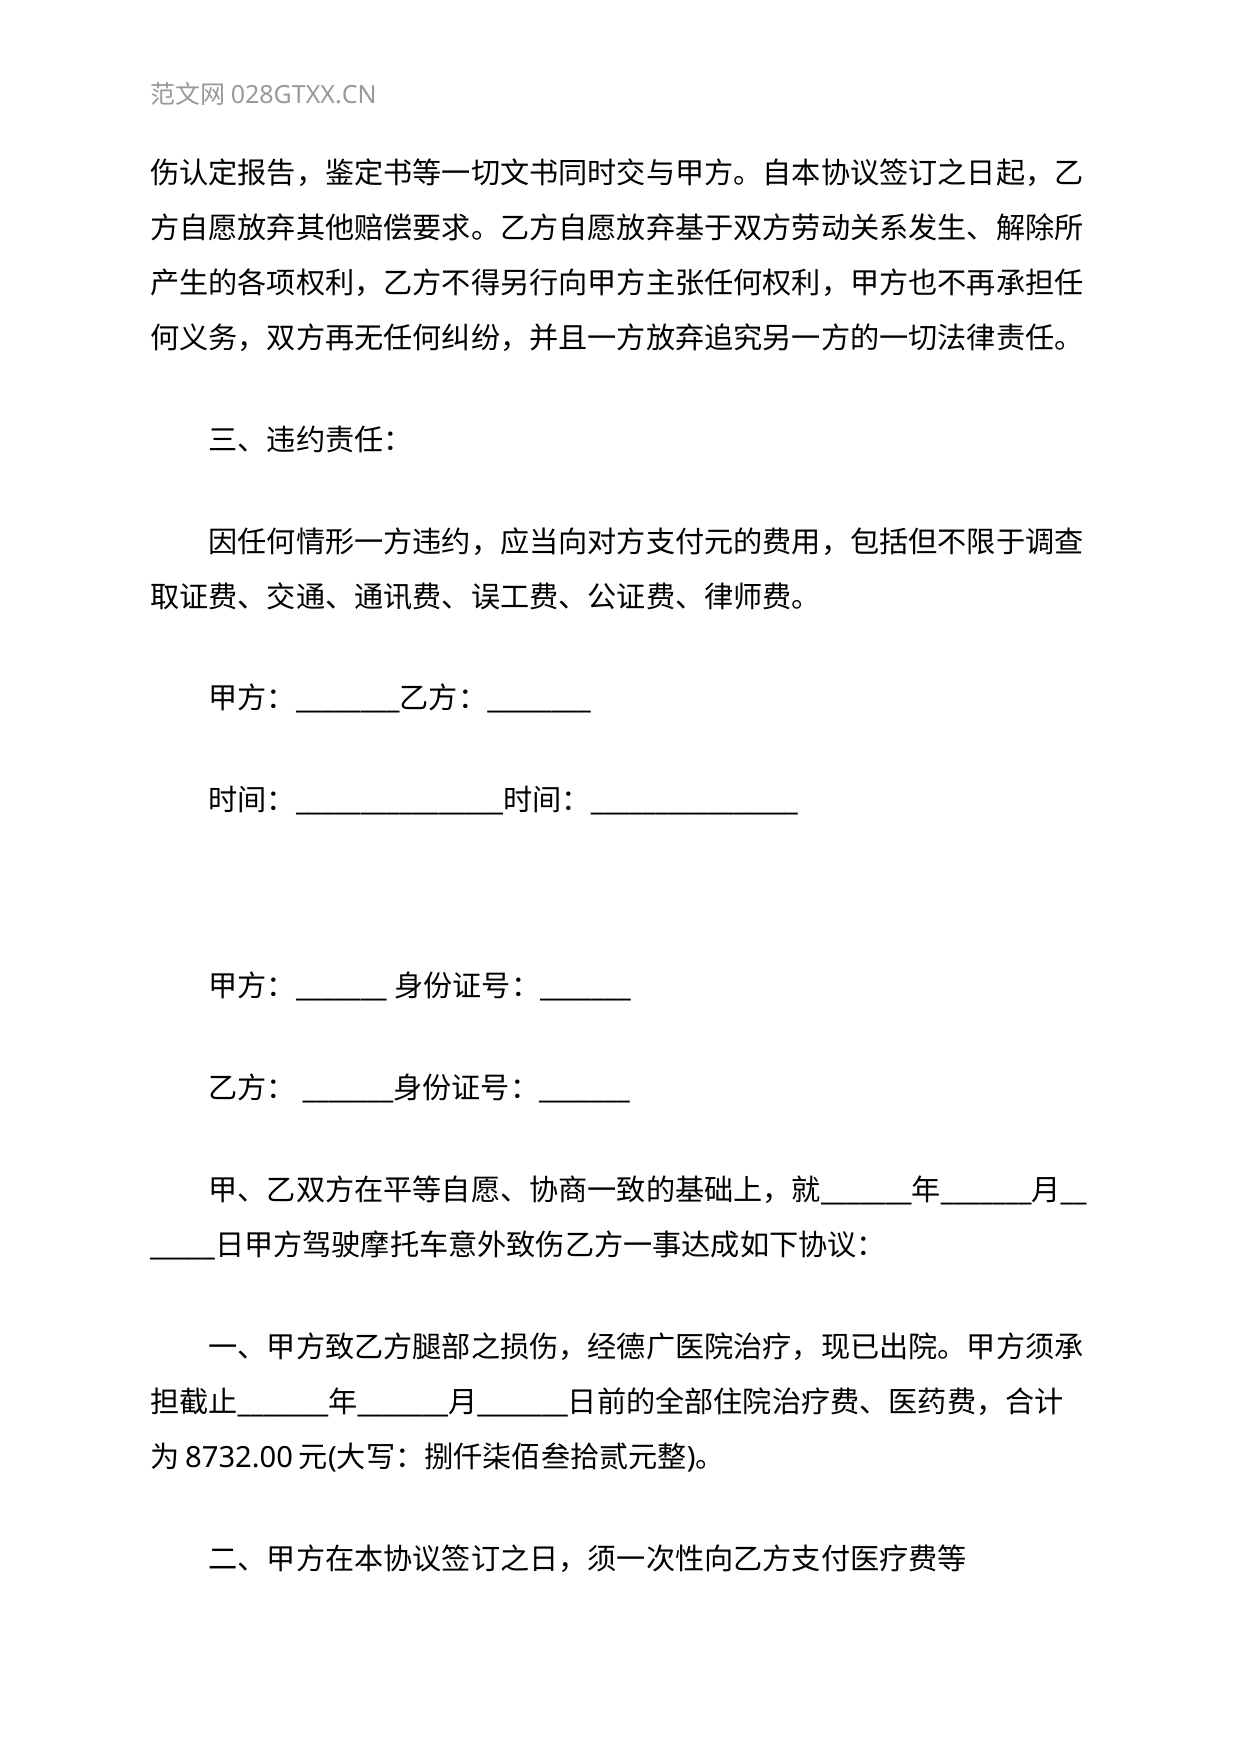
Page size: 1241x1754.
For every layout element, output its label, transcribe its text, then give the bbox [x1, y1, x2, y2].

text 乙方： _______身份证号：_______ [150, 1065, 1090, 1107]
text 时间：________________时间：________________ [150, 777, 1090, 819]
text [150, 1536, 1090, 1578]
text 三、违约责任： [150, 416, 1090, 459]
text 甲方：_______ 身份证号：_______ [150, 963, 1090, 1005]
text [150, 150, 1090, 357]
text 因任何情形一方违约，应当向对方支付元的费用，包括但不限于调查取证费、交通、通讯费、误工费、公证费、律师费。 [150, 518, 1090, 615]
text 一、甲方致乙方腿部之损伤，经德广医院治疗，现已出院。甲方须承担截止_______年_______月_______日前的全部住院治疗费、医药费，合计为8732.00元(大写：捌仟柒佰叁拾贰元整)。 [150, 1324, 1090, 1476]
text 甲方：________乙方：________ [150, 675, 1090, 717]
text 甲、乙双方在平等自愿、协商一致的基础上，就_______年_______月_______日甲方驾驶摩托车意外致伤乙方一事达成如下协议： [150, 1167, 1090, 1264]
